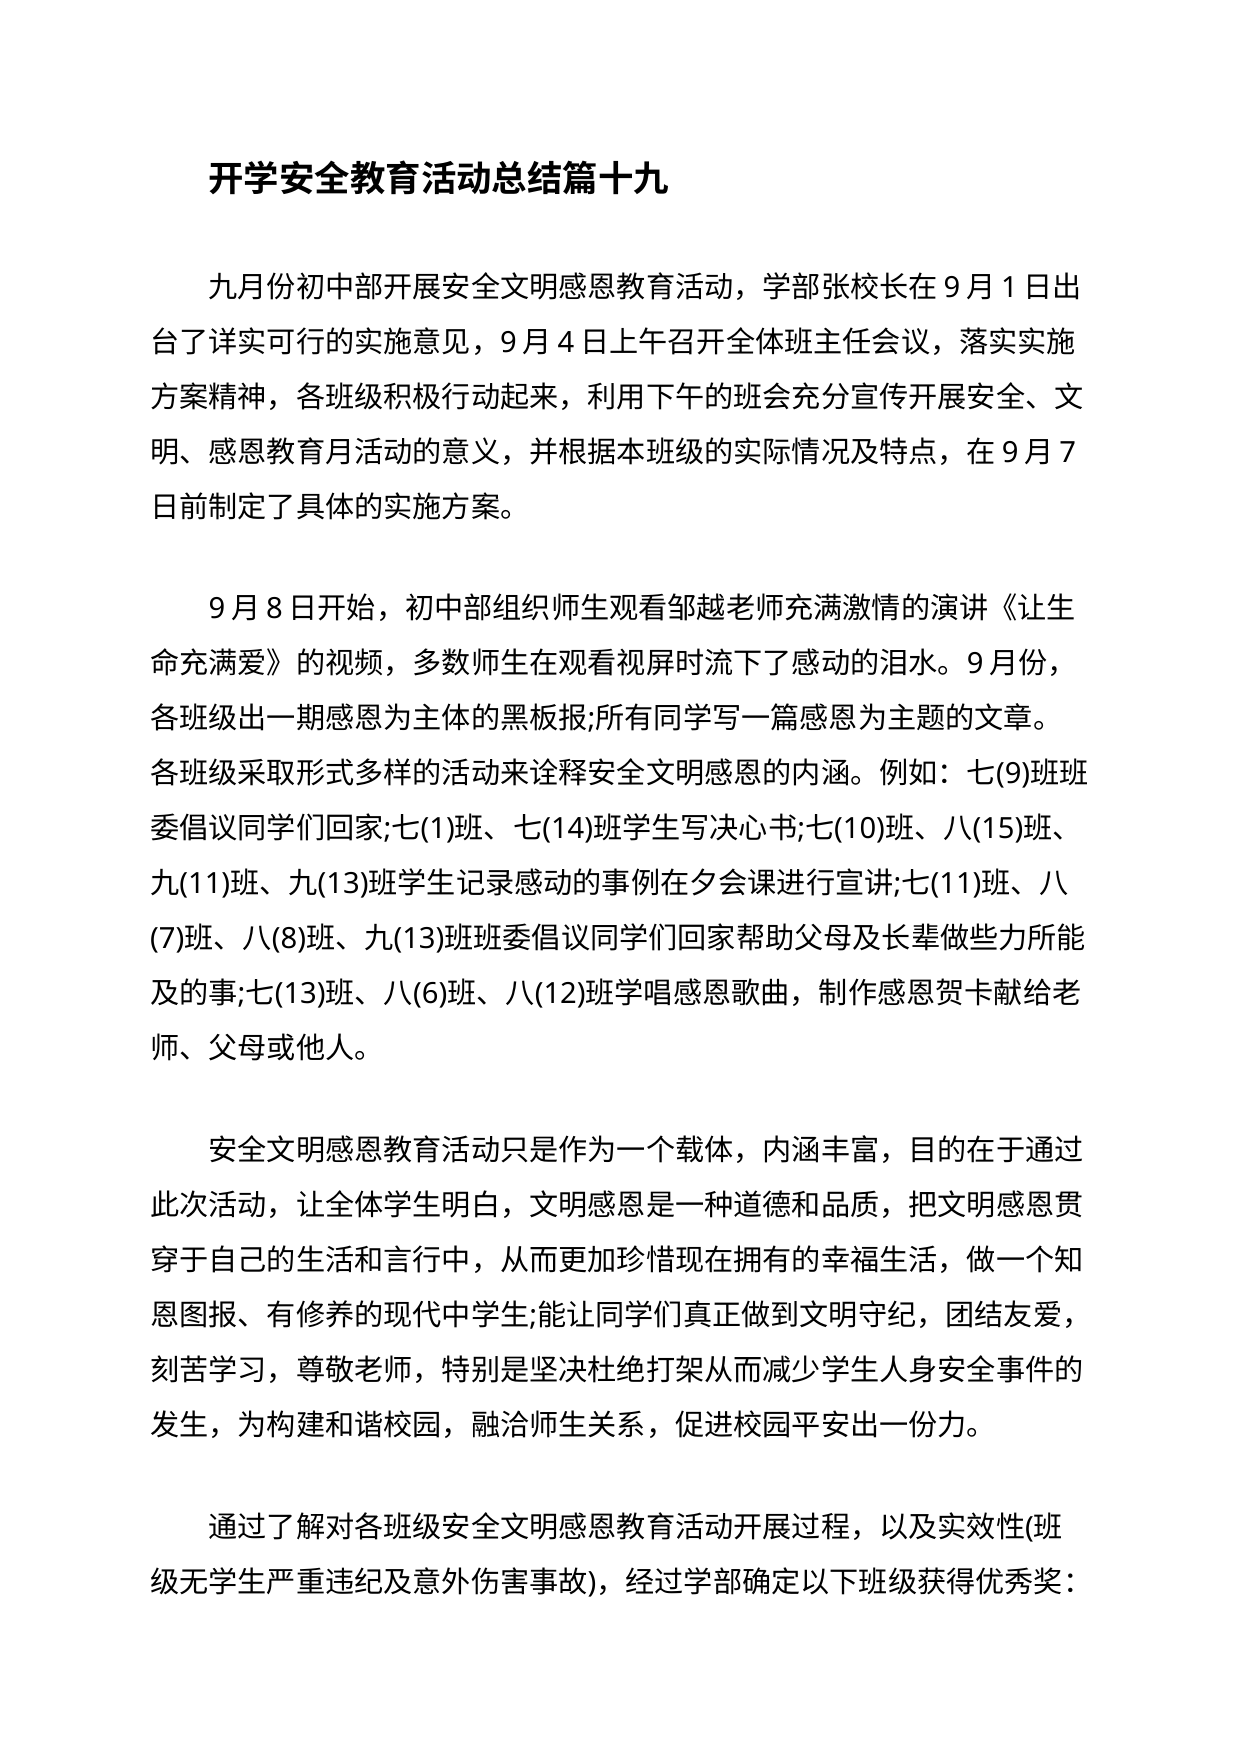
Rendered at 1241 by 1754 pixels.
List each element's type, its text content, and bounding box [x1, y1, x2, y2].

text 9月8日开始，初中部组织师生观看邹越老师充满激情的演讲《让生命充满爱》的视频，多数师生在观看视屏时流下了感动的泪水。9月份，各班级出一期感恩为主体的黑板报;所有同学写一篇感恩为主题的文章。各班级采取形式多样的活动来诠释安全文明感恩的内涵。例如：七(9)班班委倡议同学们回家;七(1)班、七(14)班学生写决心书;七(10)班、八(15)班、九(11)班、九(13)班学生记录感动的事例在夕会课进行宣讲;七(11)班、八(7)班、八(8)班、九(13)班班委倡议同学们回家帮助父母及长辈做些力所能及的事;七(13)班、八(6)班、八(12)班学唱感恩歌曲，制作感恩贺卡献给老师、父母或他人。 [150, 585, 1090, 1067]
text 安全文明感恩教育活动只是作为一个载体，内涵丰富，目的在于通过此次活动，让全体学生明白，文明感恩是一种道德和品质，把文明感恩贯穿于自己的生活和言行中，从而更加珍惜现在拥有的幸福生活，做一个知恩图报、有修养的现代中学生;能让同学们真正做到文明守纪，团结友爱，刻苦学习，尊敬老师，特别是坚决杜绝打架从而减少学生人身安全事件的发生，为构建和谐校园，融洽师生关系，促进校园平安出一份力。 [150, 1127, 1090, 1444]
text 九月份初中部开展安全文明感恩教育活动，学部张校长在9月1日出台了详实可行的实施意见，9月4日上午召开全体班主任会议，落实实施方案精神，各班级积极行动起来，利用下午的班会充分宣传开展安全、文明、感恩教育月活动的意义，并根据本班级的实际情况及特点，在9月7日前制定了具体的实施方案。 [150, 263, 1090, 526]
text 通过了解对各班级安全文明感恩教育活动开展过程，以及实效性(班级无学生严重违纪及意外伤害事故)，经过学部确定以下班级获得优秀奖： [150, 1503, 1090, 1601]
text 开学安全教育活动总结篇十九 [150, 150, 1090, 201]
